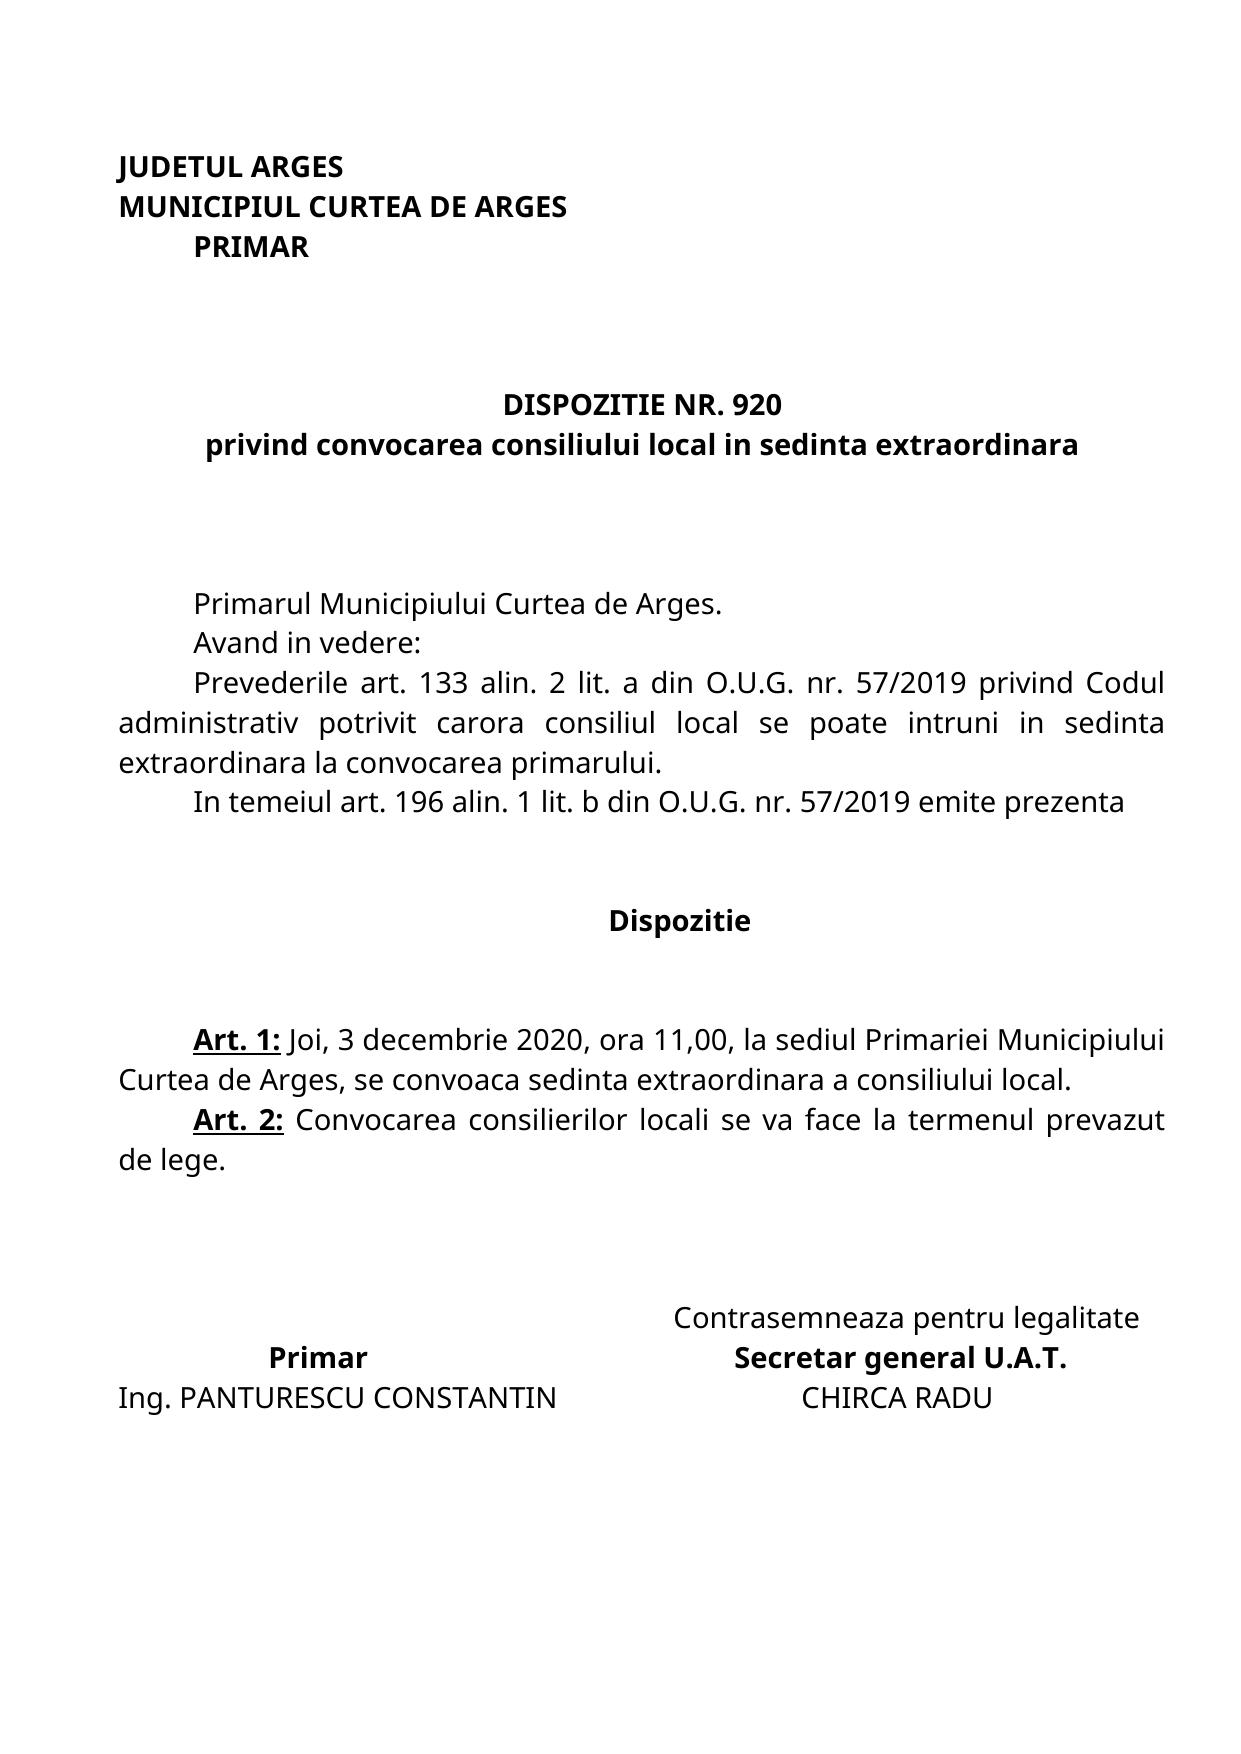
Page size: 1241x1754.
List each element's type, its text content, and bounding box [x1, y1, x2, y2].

text Primar Secretar general U.A.T. [118, 1337, 1167, 1377]
text Avand in vedere: [118, 623, 1167, 662]
text JUDETUL ARGES [118, 147, 1167, 186]
text Primarul Municipiului Curtea de Arges. [118, 583, 1167, 623]
text MUNICIPIUL CURTEA DE ARGES [118, 186, 1167, 226]
text In temeiul art. 196 alin. 1 lit. b din O.U.G. nr. 57/2019 emite prezenta [118, 782, 1167, 821]
text Art. 1: Joi, 3 decembrie 2020, ora 11,00, la sediul Primariei Municipiului Curtea de Arges, se convoaca sedinta extraordinara a consiliului local. [118, 1020, 1167, 1099]
text DISPOZITIE NR. 920 [118, 385, 1167, 424]
text PRIMAR [118, 226, 1167, 266]
text Ing. PANTURESCU CONSTANTIN CHIRCA RADU [118, 1377, 1167, 1417]
text Prevederile art. 133 alin. 2 lit. a din O.U.G. nr. 57/2019 privind Codul administrativ potrivit carora consiliul local se poate intruni in sedinta extraordinara la convocarea primarului. [118, 662, 1167, 782]
text Contrasemneaza pentru legalitate [643, 1297, 1167, 1337]
text Art. 2: Convocarea consilierilor locali se va face la termenul prevazut de lege. [118, 1099, 1167, 1178]
text Dispozitie [118, 901, 1167, 940]
text privind convocarea consiliului local in sedinta extraordinara [118, 424, 1167, 464]
